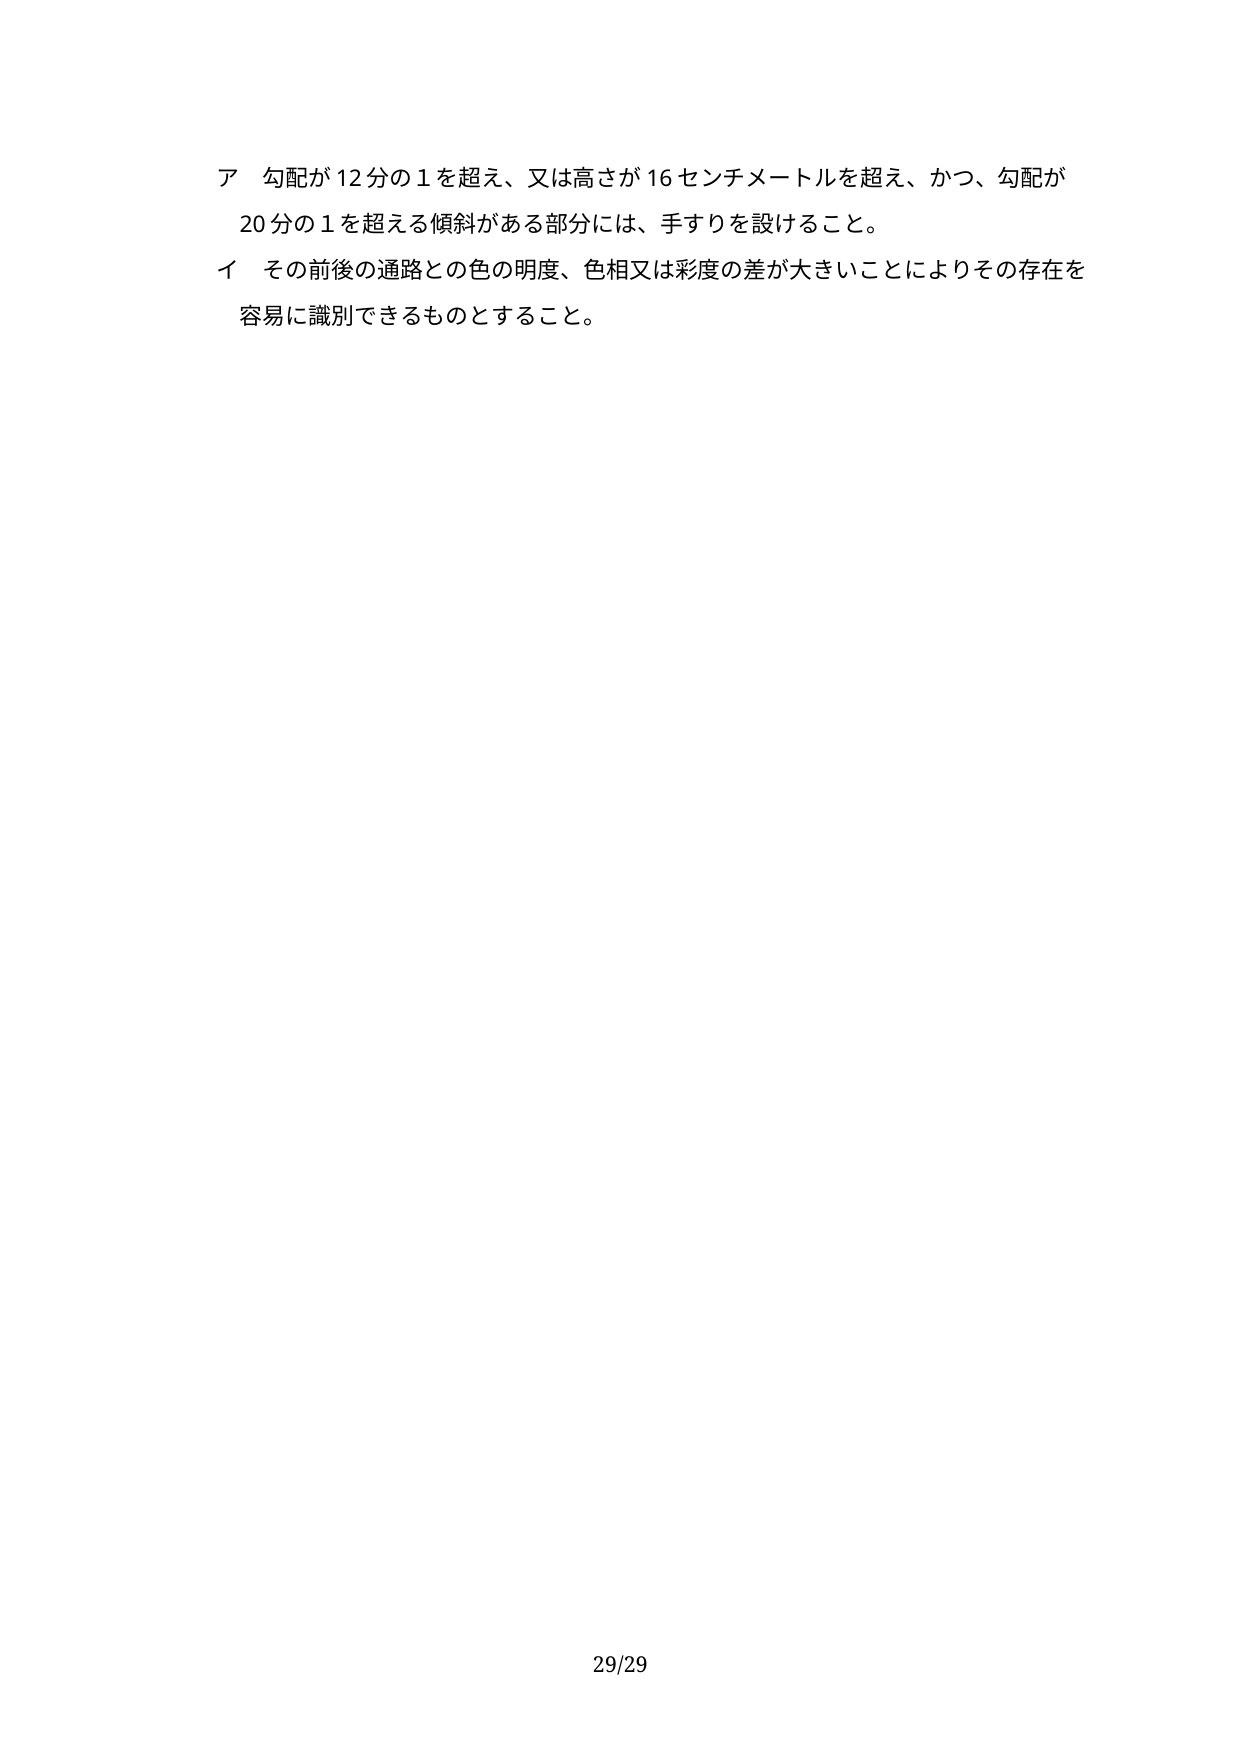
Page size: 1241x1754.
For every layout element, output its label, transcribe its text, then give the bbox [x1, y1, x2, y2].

text イ その前後の通路との色の明度、色相又は彩度の差が大きいことによりその存在を容易に識別できるものとすること。 [216, 239, 1093, 331]
text ア 勾配が12分の１を超え、又は高さが16センチメートルを超え、かつ、勾配が20分の１を超える傾斜がある部分には、手すりを設けること。 [216, 148, 1093, 239]
